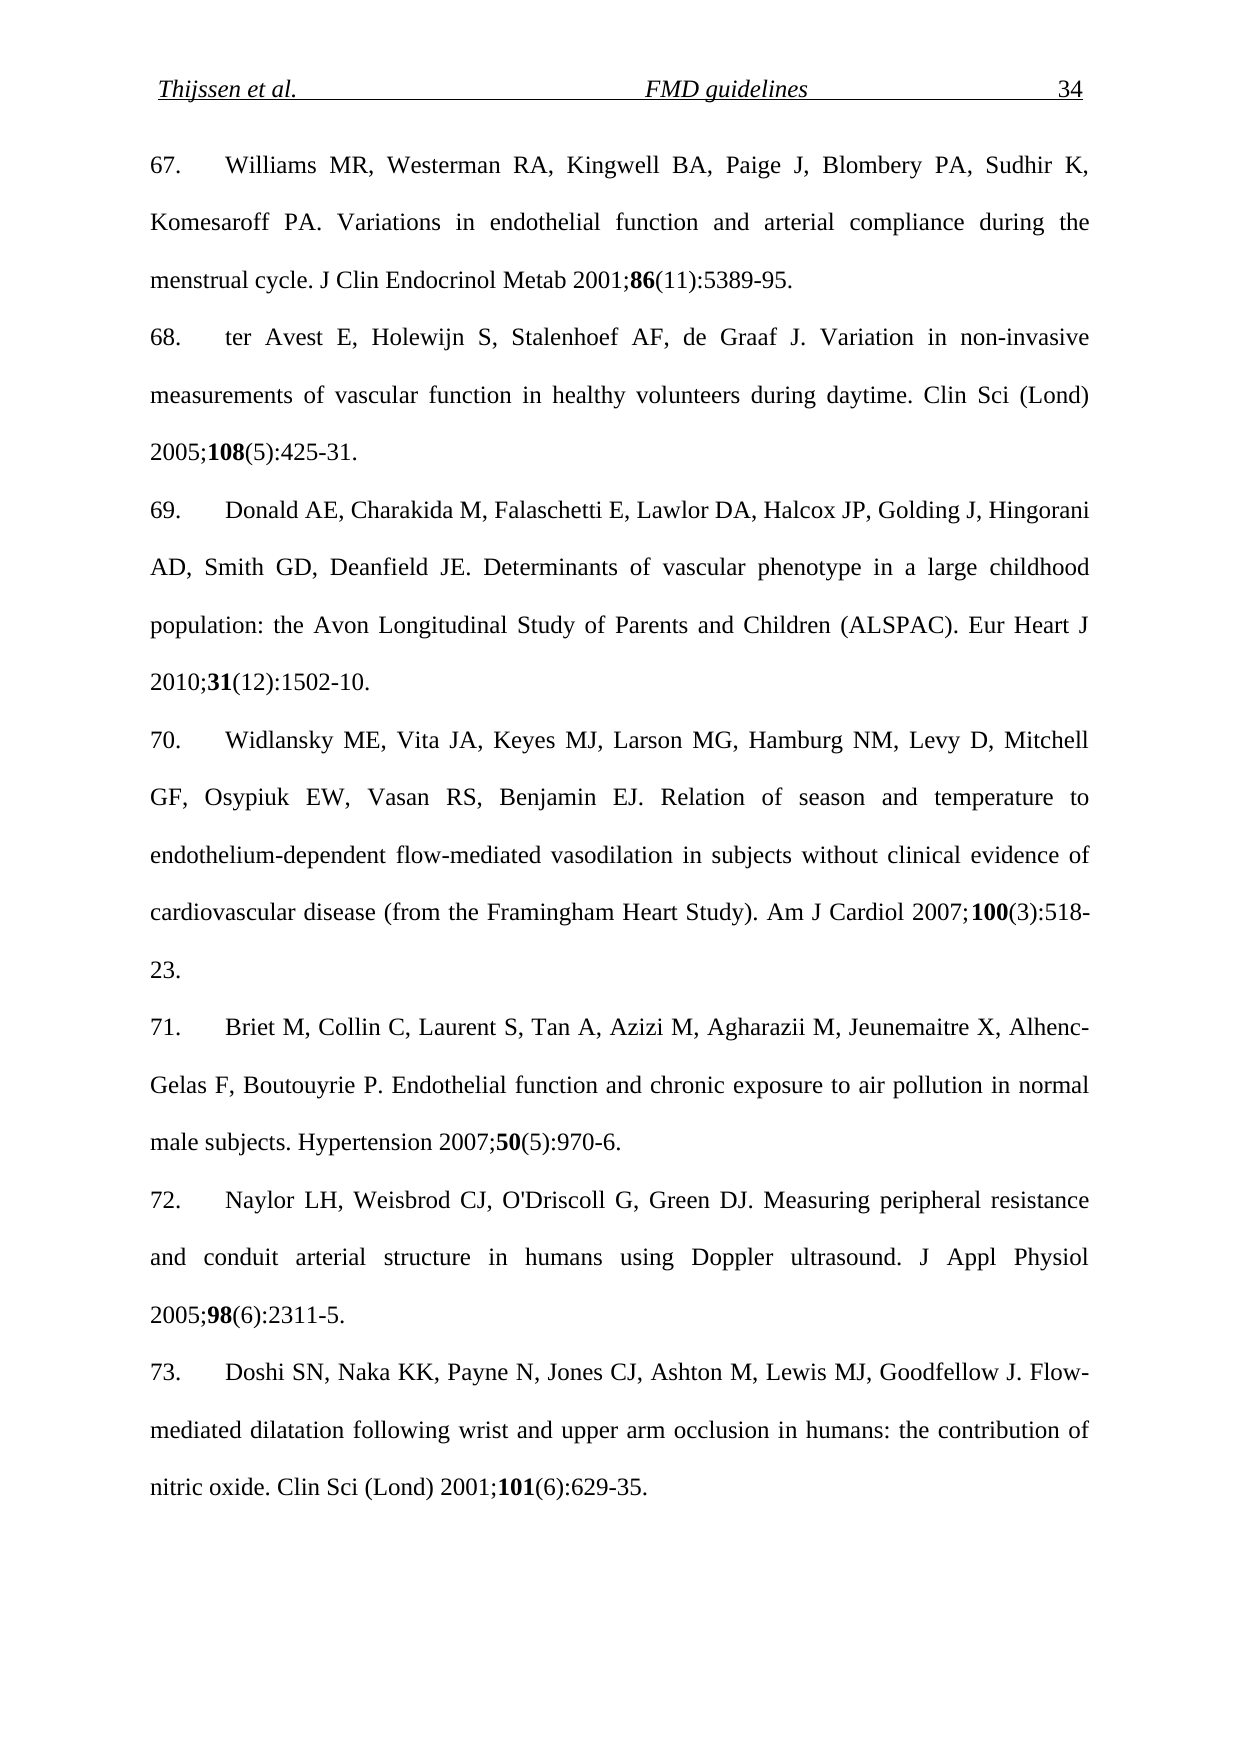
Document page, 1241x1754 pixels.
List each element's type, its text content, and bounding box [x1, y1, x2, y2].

text 73. Doshi SN, Naka KK, Payne N, Jones CJ, Ashton M, Lewis MJ, Goodfellow J. Flow-mediated dilatation following wrist and upper arm occlusion in humans: the contribution of nitric oxide. Clin Sci (Lond) 2001;101(6):629-35. [150, 1357, 1090, 1501]
text 68. ter Avest E, Holewijn S, Stalenhoef AF, de Graaf J. Variation in non-invasive measurements of vascular function in healthy volunteers during daytime. Clin Sci (Lond) 2005;108(5):425-31. [150, 322, 1090, 466]
text 72. Naylor LH, Weisbrod CJ, O'Driscoll G, Green DJ. Measuring peripheral resistance and conduit arterial structure in humans using Doppler ultrasound. J Appl Physiol 2005;98(6):2311-5. [150, 1185, 1090, 1329]
text 70. Widlansky ME, Vita JA, Keyes MJ, Larson MG, Hamburg NM, Levy D, Mitchell GF, Osypiuk EW, Vasan RS, Benjamin EJ. Relation of season and temperature to endothelium-dependent flow-mediated vasodilation in subjects without clinical evidence of cardiovascular disease (from the Framingham Heart Study). Am J Cardiol 2007;100(3):518-23. [150, 725, 1090, 984]
text 67. Williams MR, Westerman RA, Kingwell BA, Paige J, Blombery PA, Sudhir K, Komesaroff PA. Variations in endothelial function and arterial compliance during the menstrual cycle. J Clin Endocrinol Metab 2001;86(11):5389-95. [150, 150, 1090, 294]
text 69. Donald AE, Charakida M, Falaschetti E, Lawlor DA, Halcox JP, Golding J, Hingorani AD, Smith GD, Deanfield JE. Determinants of vascular phenotype in a large childhood population: the Avon Longitudinal Study of Parents and Children (ALSPAC). Eur Heart J 2010;31(12):1502-10. [150, 495, 1090, 696]
text 71. Briet M, Collin C, Laurent S, Tan A, Azizi M, Agharazii M, Jeunemaitre X, Alhenc-Gelas F, Boutouyrie P. Endothelial function and chronic exposure to air pollution in normal male subjects. Hypertension 2007;50(5):970-6. [150, 1012, 1090, 1156]
